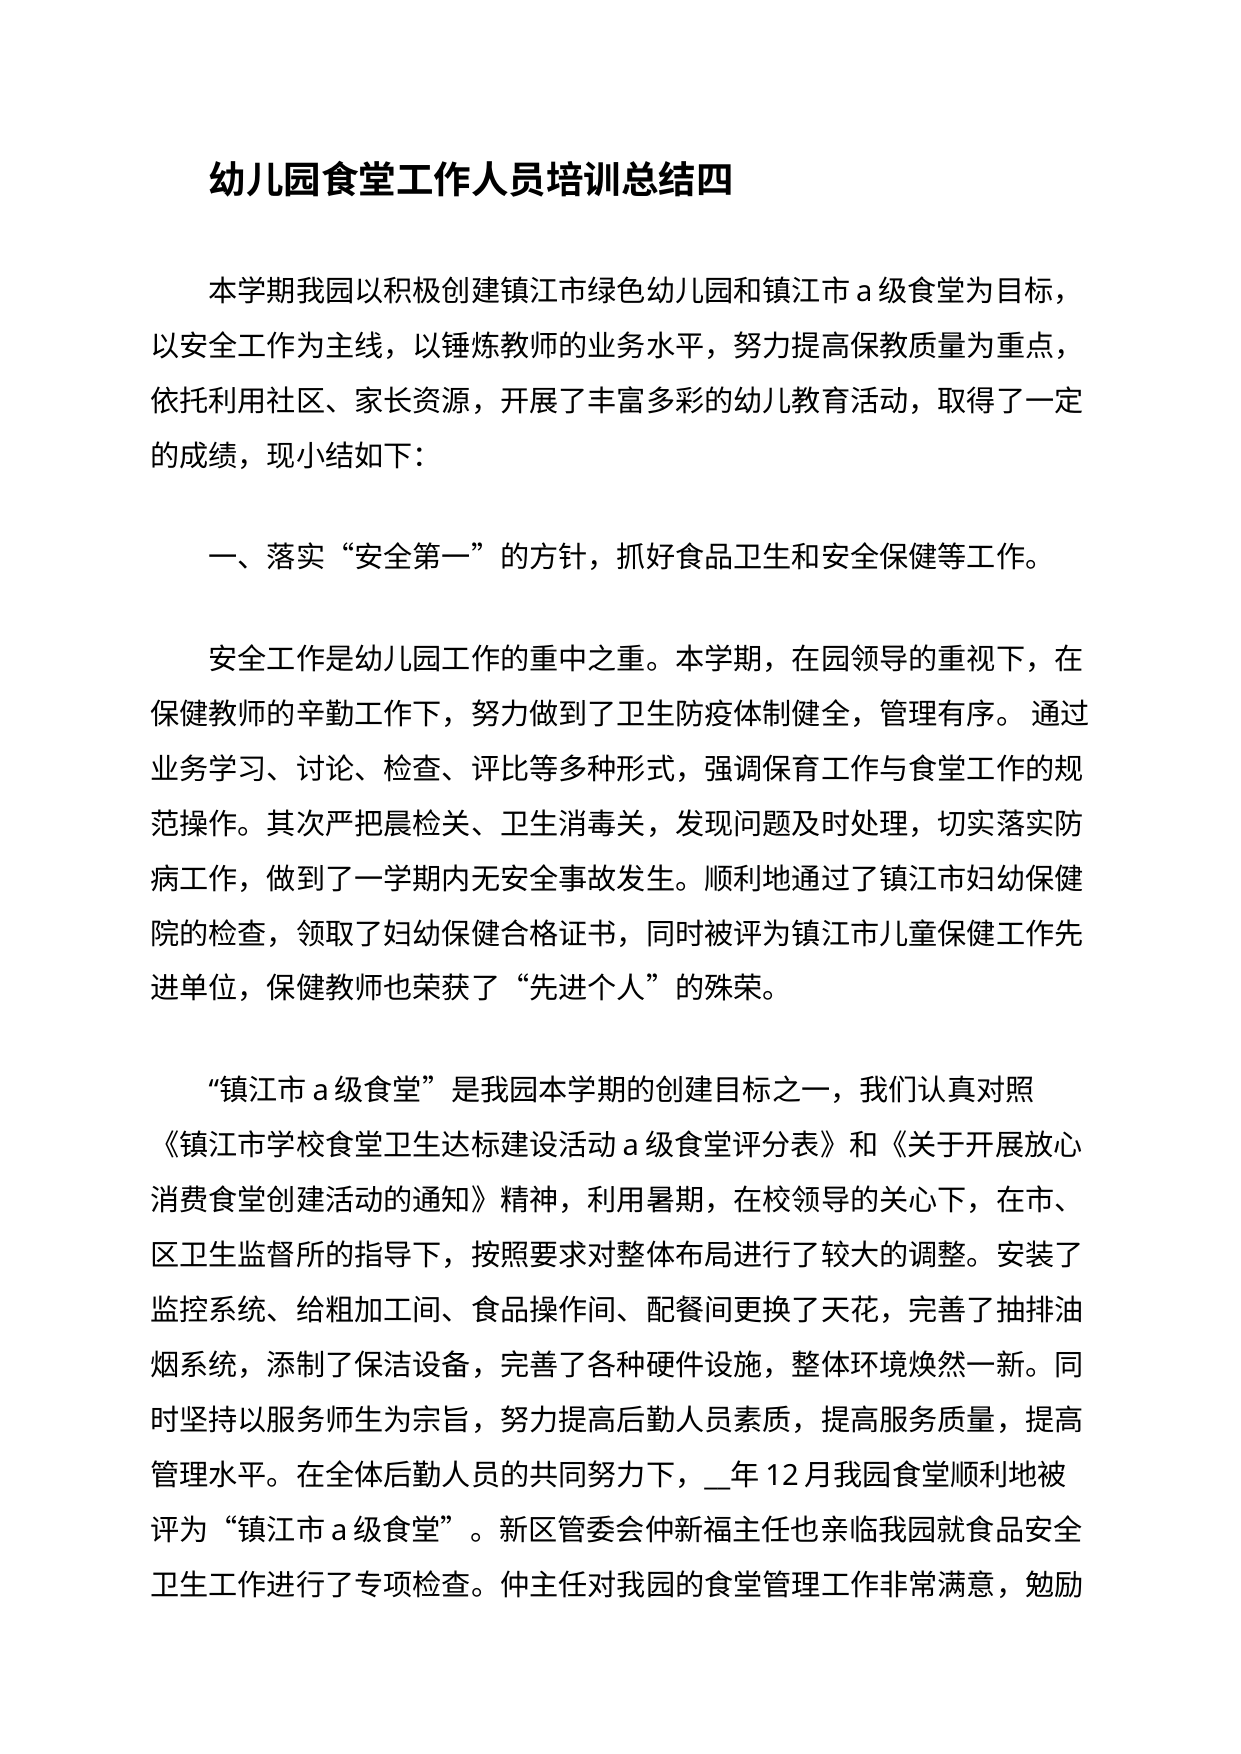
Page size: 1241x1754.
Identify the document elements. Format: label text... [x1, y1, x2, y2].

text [150, 1067, 1090, 1604]
text 幼儿园食堂工作人员培训总结四 [150, 150, 1090, 204]
text 安全工作是幼儿园工作的重中之重。本学期，在园领导的重视下，在保健教师的辛勤工作下，努力做到了卫生防疫体制健全，管理有序。 通过业务学习、讨论、检查、评比等多种形式，强调保育工作与食堂工作的规范操作。其次严把晨检关、卫生消毒关，发现问题及时处理，切实落实防病工作，做到了一学期内无安全事故发生。顺利地通过了镇江市妇幼保健院的检查，领取了妇幼保健合格证书，同时被评为镇江市儿童保健工作先进单位，保健教师也荣获了“先进个人”的殊荣。 [150, 636, 1090, 1007]
text 本学期我园以积极创建镇江市绿色幼儿园和镇江市a级食堂为目标，以安全工作为主线，以锤炼教师的业务水平，努力提高保教质量为重点，依托利用社区、家长资源，开展了丰富多彩的幼儿教育活动，取得了一定的成绩，现小结如下： [150, 267, 1090, 474]
text 一、落实“安全第一”的方针，抓好食品卫生和安全保健等工作。 [150, 534, 1090, 576]
